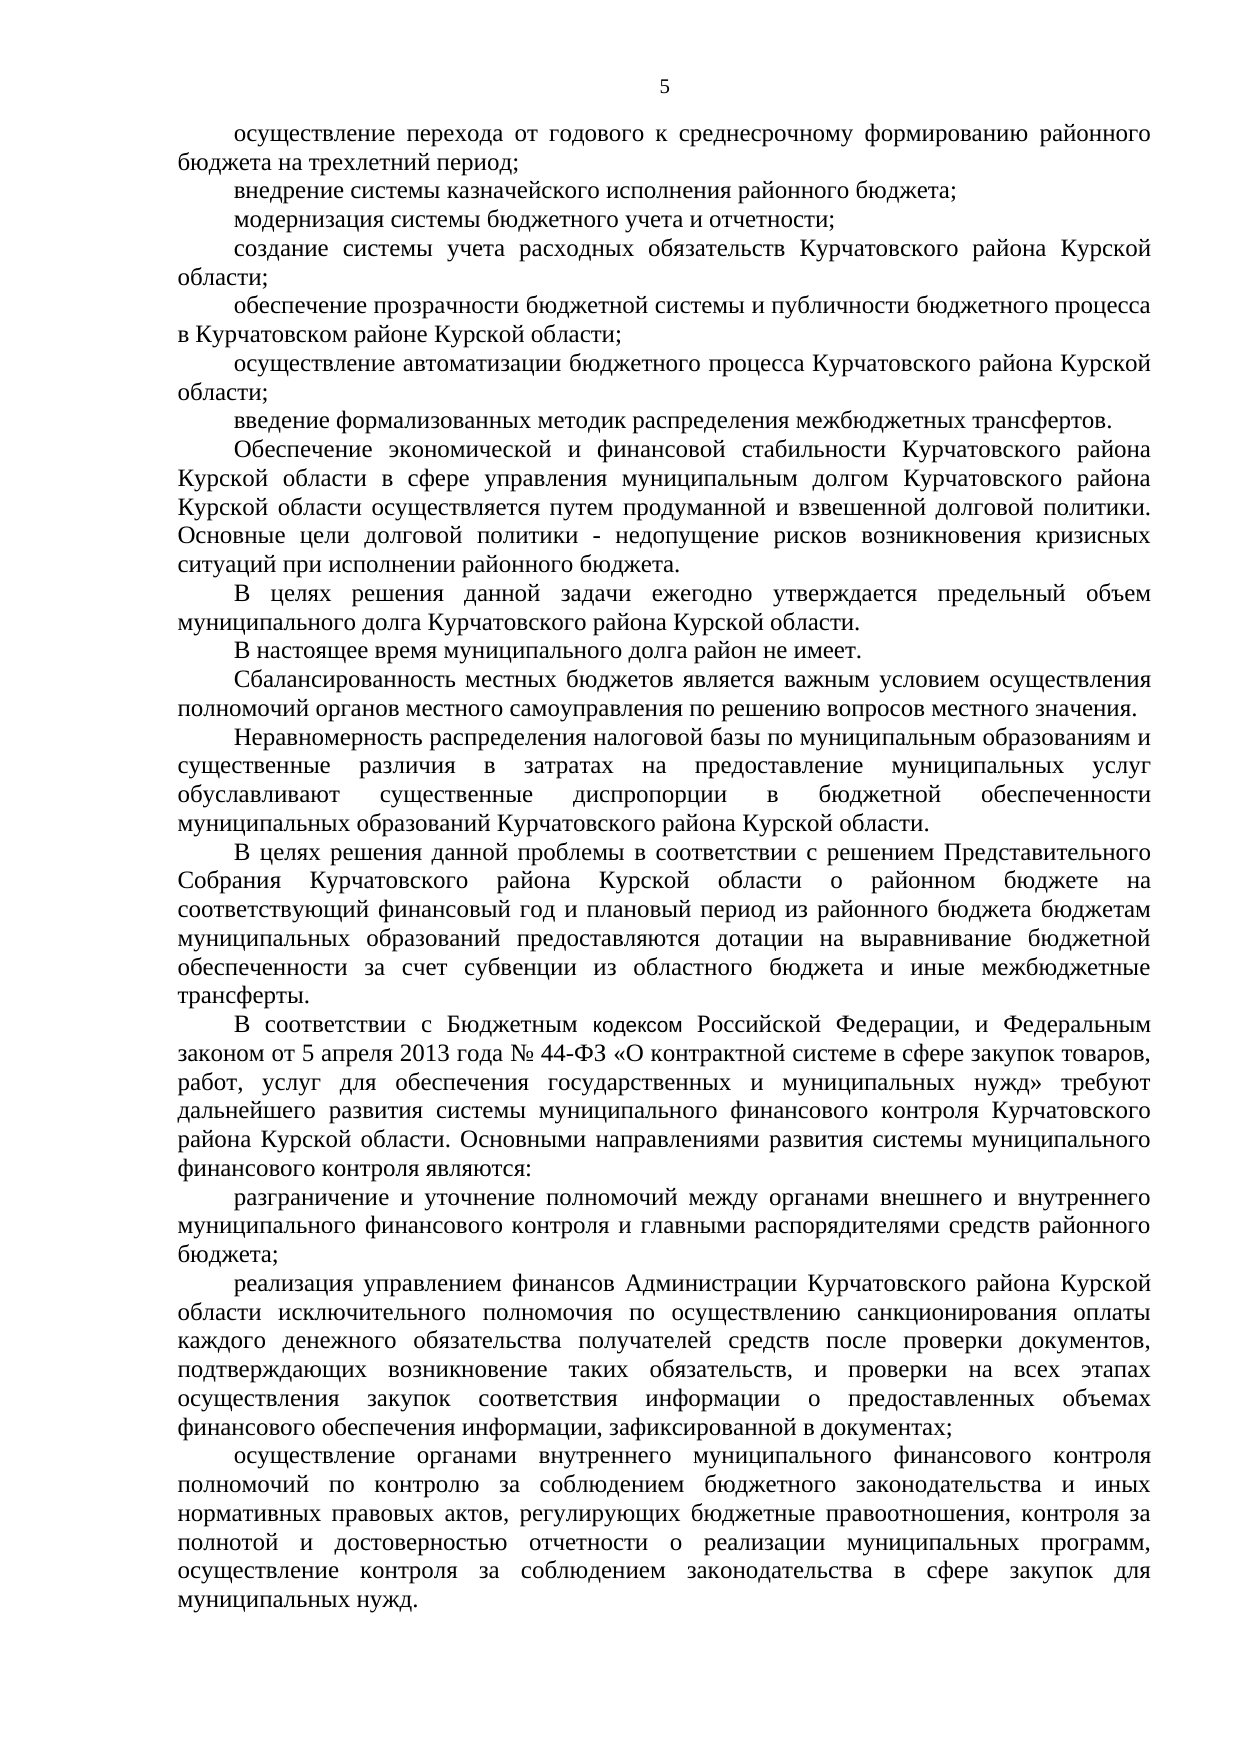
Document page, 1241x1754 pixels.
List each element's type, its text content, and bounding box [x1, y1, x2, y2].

text осуществление органами внутреннего муниципального финансового контроля полномочий по контролю за соблюдением бюджетного законодательства и иных нормативных правовых актов, регулирующих бюджетные правоотношения, контроля за полнотой и достоверностью отчетности о реализации муниципальных программ, осуществление контроля за соблюдением законодательства в сфере закупок для муниципальных нужд. [177, 1441, 1152, 1613]
text Сбалансированность местных бюджетов является важным условием осуществления полномочий органов местного самоуправления по решению вопросов местного значения. [177, 664, 1152, 722]
text В настоящее время муниципального долга район не имеет. [177, 636, 1152, 664]
text осуществление перехода от годового к среднесрочному формированию районного бюджета на трехлетний период; [177, 118, 1152, 176]
text обеспечение прозрачности бюджетной системы и публичности бюджетного процесса в Курчатовском районе Курской области; [177, 291, 1152, 348]
text внедрение системы казначейского исполнения районного бюджета; [177, 176, 1152, 204]
text В целях решения данной задачи ежегодно утверждается предельный объем муниципального долга Курчатовского района Курской области. [177, 578, 1152, 636]
text В соответствии с Бюджетным кодексом Российской Федерации, и Федеральным законом от 5 апреля 2013 года № 44-ФЗ «О контрактной системе в сфере закупок товаров, работ, услуг для обеспечения государственных и муниципальных нужд» требуют дальнейшего развития системы муниципального финансового контроля Курчатовского района Курской области. Основными направлениями развития системы муниципального финансового контроля являются: [177, 1009, 1152, 1182]
text В целях решения данной проблемы в соответствии с решением Представительного Собрания Курчатовского района Курской области о районном бюджете на соответствующий финансовый год и плановый период из районного бюджета бюджетам муниципальных образований предоставляются дотации на выравнивание бюджетной обеспеченности за счет субвенции из областного бюджета и иные межбюджетные трансферты. [177, 837, 1152, 1009]
text введение формализованных методик распределения межбюджетных трансфертов. [177, 406, 1152, 434]
text осуществление автоматизации бюджетного процесса Курчатовского района Курской области; [177, 348, 1152, 406]
text Неравномерность распределения налоговой базы по муниципальным образованиям и существенные различия в затратах на предоставление муниципальных услуг обуславливают существенные диспропорции в бюджетной обеспеченности муниципальных образований Курчатовского района Курской области. [177, 722, 1152, 837]
text модернизация системы бюджетного учета и отчетности; [177, 204, 1152, 233]
text создание системы учета расходных обязательств Курчатовского района Курской области; [177, 233, 1152, 291]
text Обеспечение экономической и финансовой стабильности Курчатовского района Курской области в сфере управления муниципальным долгом Курчатовского района Курской области осуществляется путем продуманной и взвешенной долговой политики. Основные цели долговой политики - недопущение рисков возникновения кризисных ситуаций при исполнении районного бюджета. [177, 434, 1152, 578]
text разграничение и уточнение полномочий между органами внешнего и внутреннего муниципального финансового контроля и главными распорядителями средств районного бюджета; [177, 1182, 1152, 1268]
text реализация управлением финансов Администрации Курчатовского района Курской области исключительного полномочия по осуществлению санкционирования оплаты каждого денежного обязательства получателей средств после проверки документов, подтверждающих возникновение таких обязательств, и проверки на всех этапах осуществления закупок соответствия информации о предоставленных объемах финансового обеспечения информации, зафиксированной в документах; [177, 1268, 1152, 1441]
